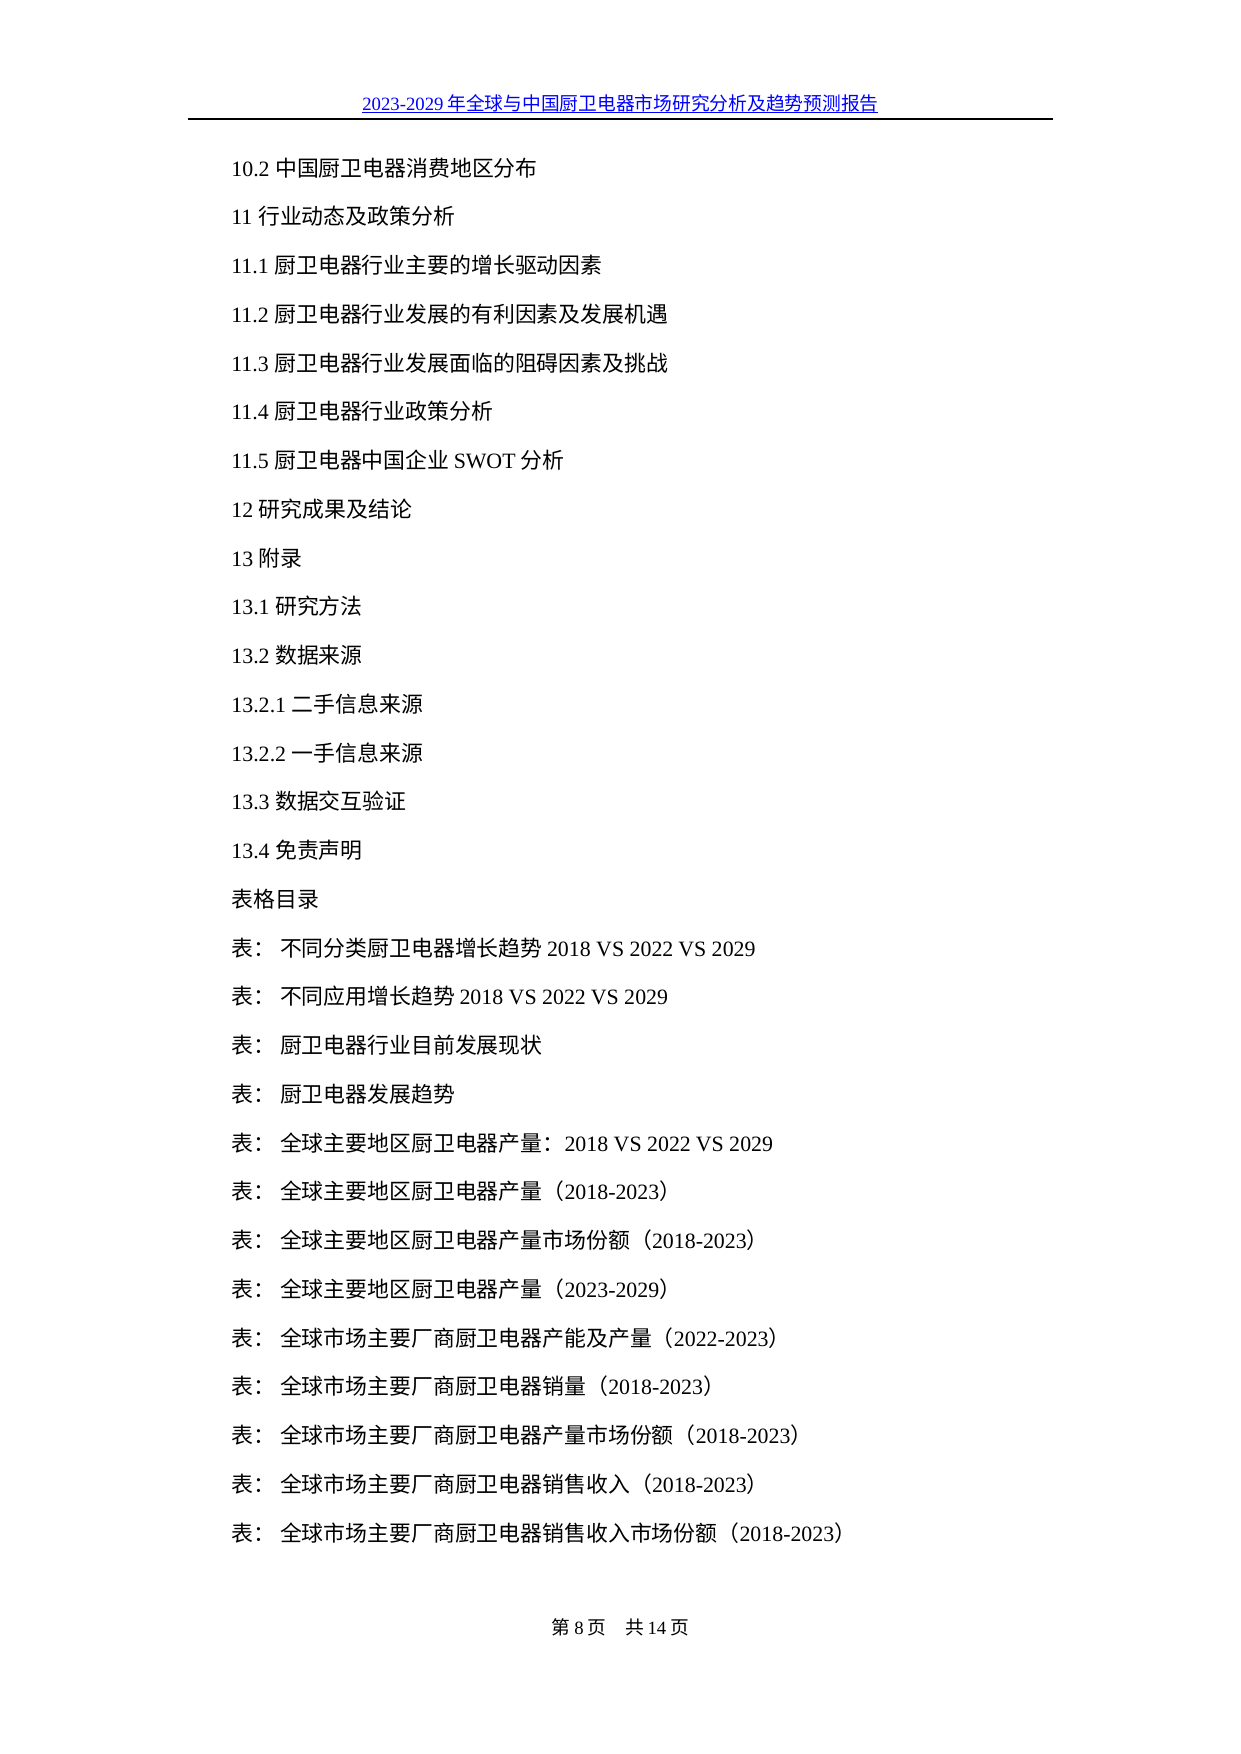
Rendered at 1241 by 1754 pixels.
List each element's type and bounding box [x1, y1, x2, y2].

text [187, 150, 1053, 1548]
